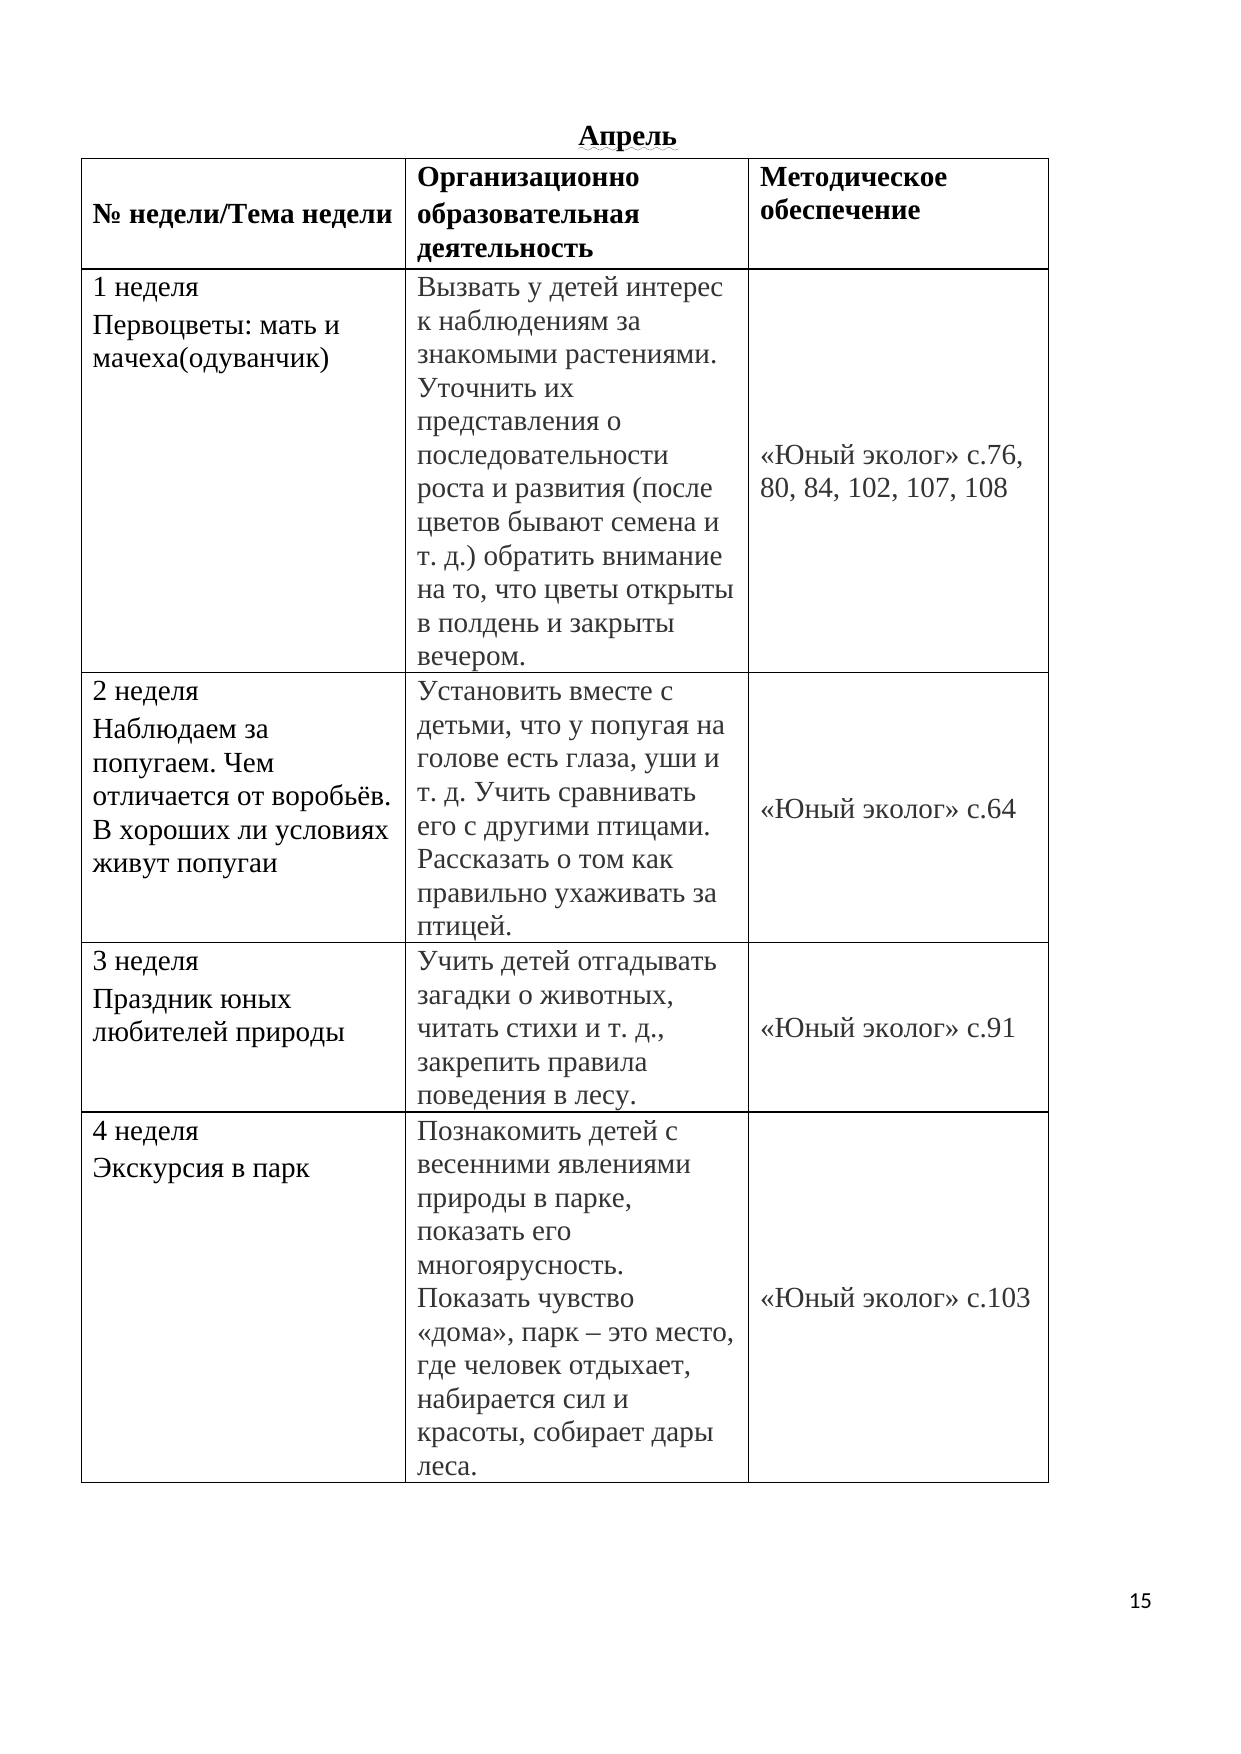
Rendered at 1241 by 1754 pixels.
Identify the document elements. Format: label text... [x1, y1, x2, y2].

text Апрель [103, 118, 1152, 152]
table_cell «Юный эколог» с.103 [749, 1113, 1048, 1482]
table_cell 4 неделя Экскурсия в парк [82, 1113, 405, 1482]
table_cell 3 неделя Праздник юных любителей природы [82, 943, 405, 1111]
table_cell 1 неделя Первоцветы: мать и мачеха(одуванчик) [82, 270, 405, 672]
table_cell «Юный эколог» с.91 [749, 943, 1048, 1111]
table_header № недели/Тема недели [82, 159, 405, 268]
table_cell 2 неделя Наблюдаем за попугаем. Чем отличается от воробьёв. В хороших ли условиях живут попугаи [82, 673, 405, 942]
table_cell «Юный эколог» с.64 [749, 673, 1048, 942]
table_header Методическое обеспечение [749, 159, 1048, 268]
table_cell Учить детей отгадывать загадки о животных, читать стихи и т. д., закрепить правила поведения в лесу. [406, 943, 748, 1111]
table_cell Познакомить детей с весенними явлениями природы в парке, показать его многоярусность. Показать чувство «дома», парк – это место, где человек отдыхает, набирается сил и красоты, собирает дары леса. [406, 1113, 748, 1482]
table_header Организационно образовательная деятельность [406, 159, 748, 268]
table_cell Вызвать у детей интерес к наблюдениям за знакомыми растениями. Уточнить их представления о последовательности роста и развития (после цветов бывают семена и т. д.) обратить внимание на то, что цветы открыты в полдень и закрыты вечером. [406, 270, 748, 672]
table_cell Установить вместе с детьми, что у попугая на голове есть глаза, уши и т. д. Учить сравнивать его с другими птицами. Рассказать о том как правильно ухаживать за птицей. [406, 673, 748, 942]
table_cell «Юный эколог» с.76, 80, 84, 102, 107, 108 [749, 270, 1048, 672]
